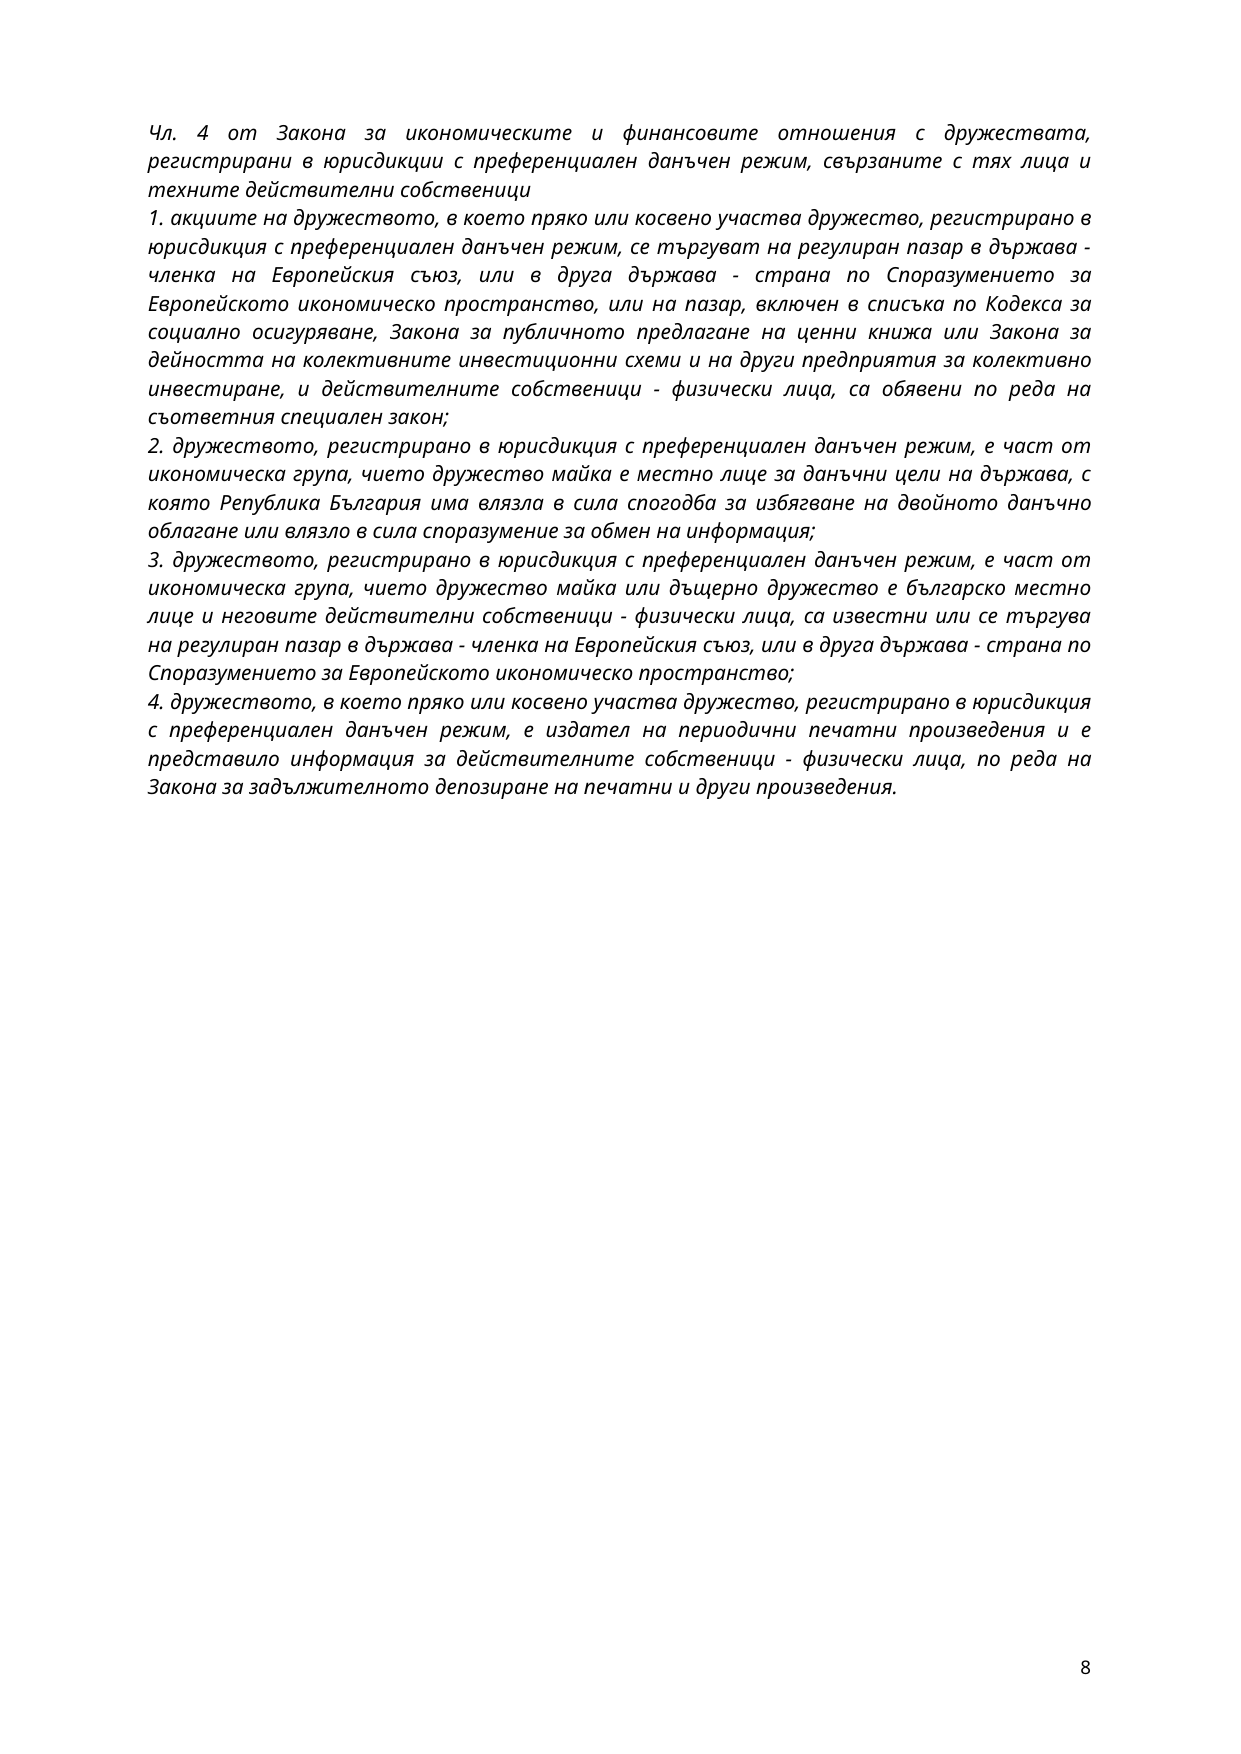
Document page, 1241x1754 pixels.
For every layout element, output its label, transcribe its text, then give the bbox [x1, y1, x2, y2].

text 2. дружеството, регистрирано в юрисдикция с преференциален данъчен режим, е част от икономическа група, чието дружество майка е местно лице за данъчни цели на държава, с която Република България има влязла в сила спогодба за избягване на двойното данъчно облагане или влязло в сила споразумение за обмен на информация; [148, 431, 1093, 545]
text 1. акциите на дружеството, в което пряко или косвено участва дружество, регистрирано в юрисдикция с преференциален данъчен режим, се търгуват на регулиран пазар в държава - членка на Европейския съюз, или в друга държава - страна по Споразумението за Европейското икономическо пространство, или на пазар, включен в списъка по Кодекса за социално осигуряване, Закона за публичното предлагане на ценни книжа или Закона за дейността на колективните инвестиционни схеми и на други предприятия за колективно инвестиране, и действителните собственици - физически лица, са обявени по реда на съответния специален закон; [148, 203, 1093, 431]
text 4. дружеството, в което пряко или косвено участва дружество, регистрирано в юрисдикция с преференциален данъчен режим, е издател на периодични печатни произведения и е представило информация за действителните собственици - физически лица, по реда на Закона за задължителното депозиране на печатни и други произведения. [148, 687, 1093, 801]
text 3. дружеството, регистрирано в юрисдикция с преференциален данъчен режим, е част от икономическа група, чието дружество майка или дъщерно дружество е българско местно лице и неговите действителни собственици - физически лица, са известни или се търгува на регулиран пазар в държава - членка на Европейския съюз, или в друга държава - страна по Споразумението за Европейското икономическо пространство; [148, 545, 1093, 687]
text Чл. 4 от Закона за икономическите и финансовите отношения с дружествата, регистрирани в юрисдикции с преференциален данъчен режим, свързаните с тях лица и техните действителни собственици [148, 118, 1093, 203]
